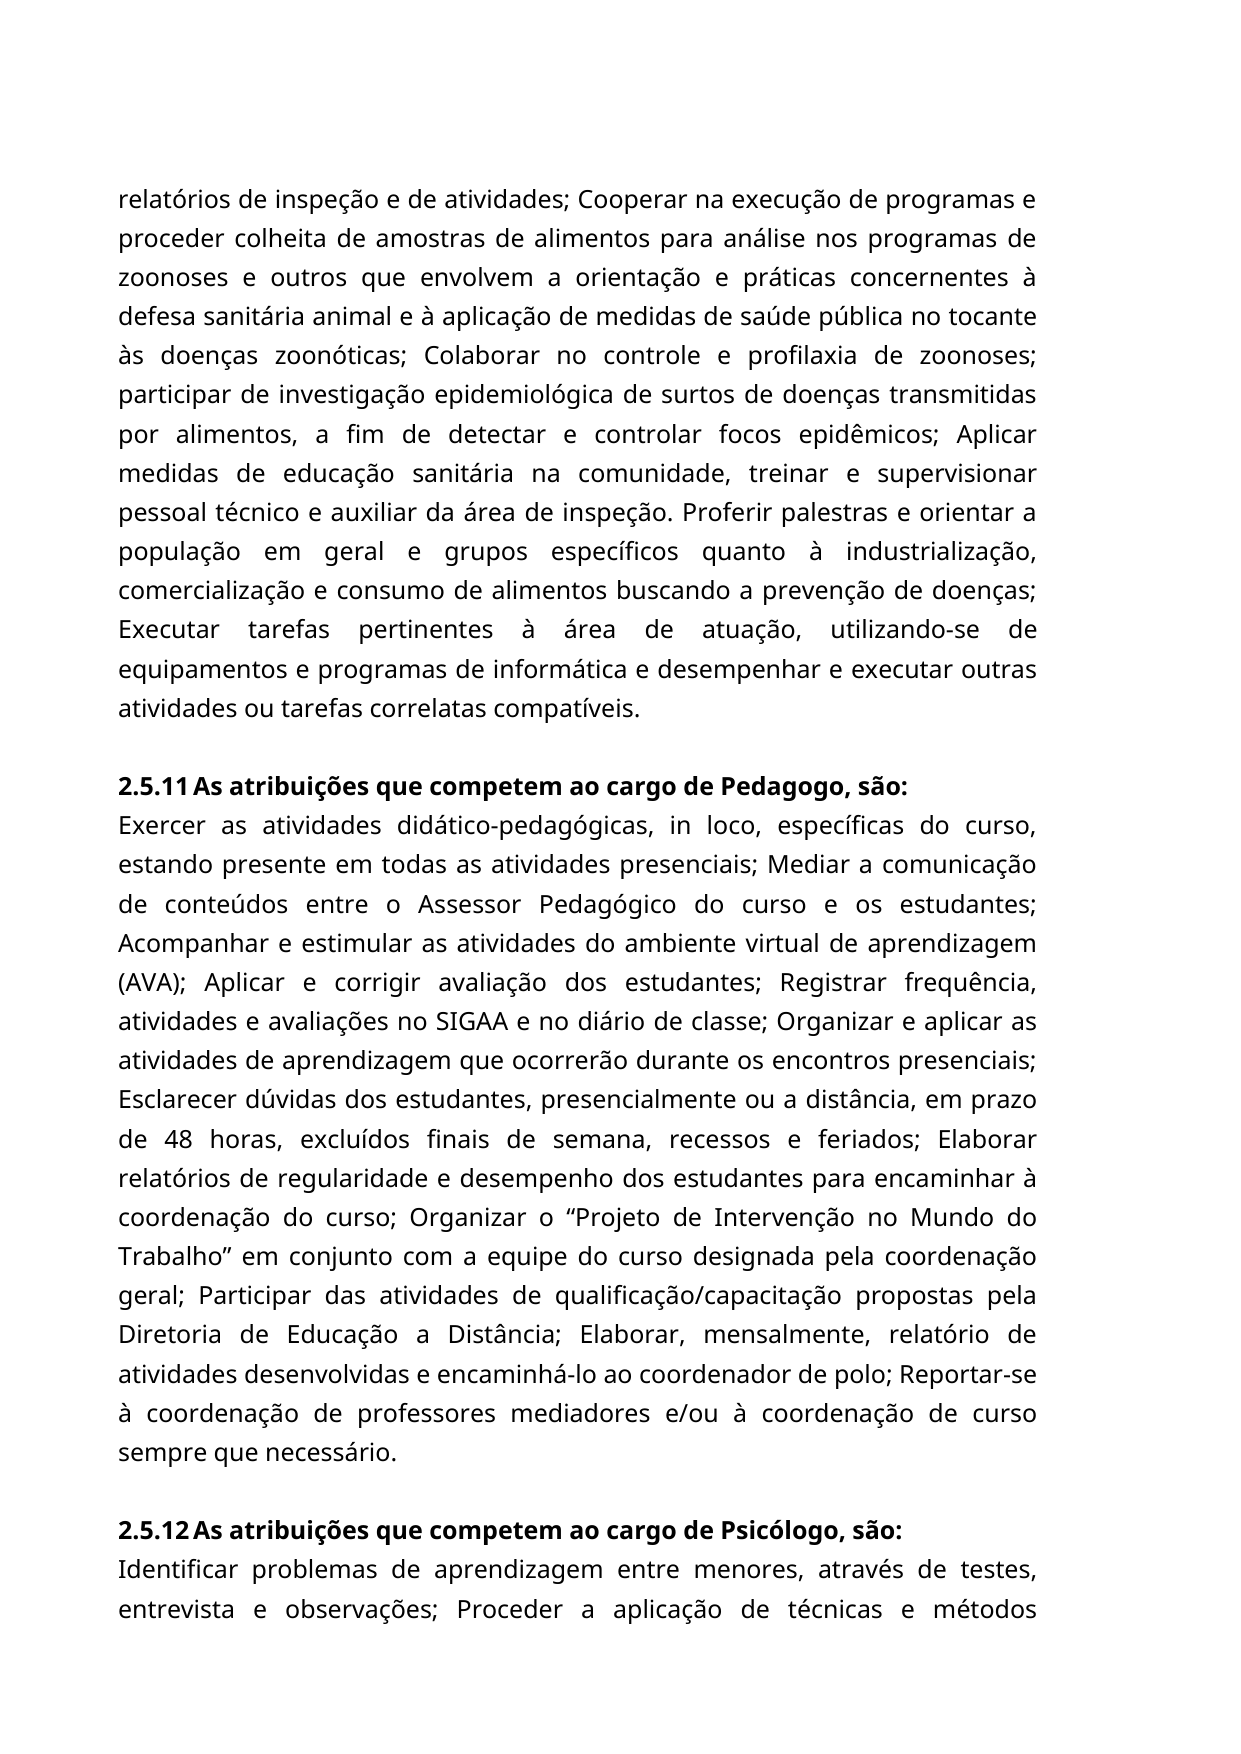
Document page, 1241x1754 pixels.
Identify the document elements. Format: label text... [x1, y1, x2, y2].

list As atribuições que competem ao cargo de Psicólogo, são: [118, 1513, 1038, 1547]
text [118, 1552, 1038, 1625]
text Exercer as atividades didático-pedagógicas, in loco, específicas do curso, estando presente em todas as atividades presenciais; Mediar a comunicação de conteúdos entre o Assessor Pedagógico do curso e os estudantes; Acompanhar e estimular as atividades do ambiente virtual de aprendizagem (AVA); Aplicar e corrigir avaliação dos estudantes; Registrar frequência, atividades e avaliações no SIGAA e no diário de classe; Organizar e aplicar as atividades de aprendizagem que ocorrerão durante os encontros presenciais; Esclarecer dúvidas dos estudantes, presencialmente ou a distância, em prazo de 48 horas, excluídos finais de semana, recessos e feriados; Elaborar relatórios de regularidade e desempenho dos estudantes para encaminhar à coordenação do curso; Organizar o “Projeto de Intervenção no Mundo do Trabalho” em conjunto com a equipe do curso designada pela coordenação geral; Participar das atividades de qualificação/capacitação propostas pela Diretoria de Educação a Distância; Elaborar, mensalmente, relatório de atividades desenvolvidas e encaminhá-lo ao coordenador de polo; Reportar-se à coordenação de professores mediadores e/ou à coordenação de curso sempre que necessário. [118, 808, 1038, 1469]
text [118, 181, 1038, 724]
list As atribuições que competem ao cargo de Pedagogo, são: [118, 769, 1038, 803]
